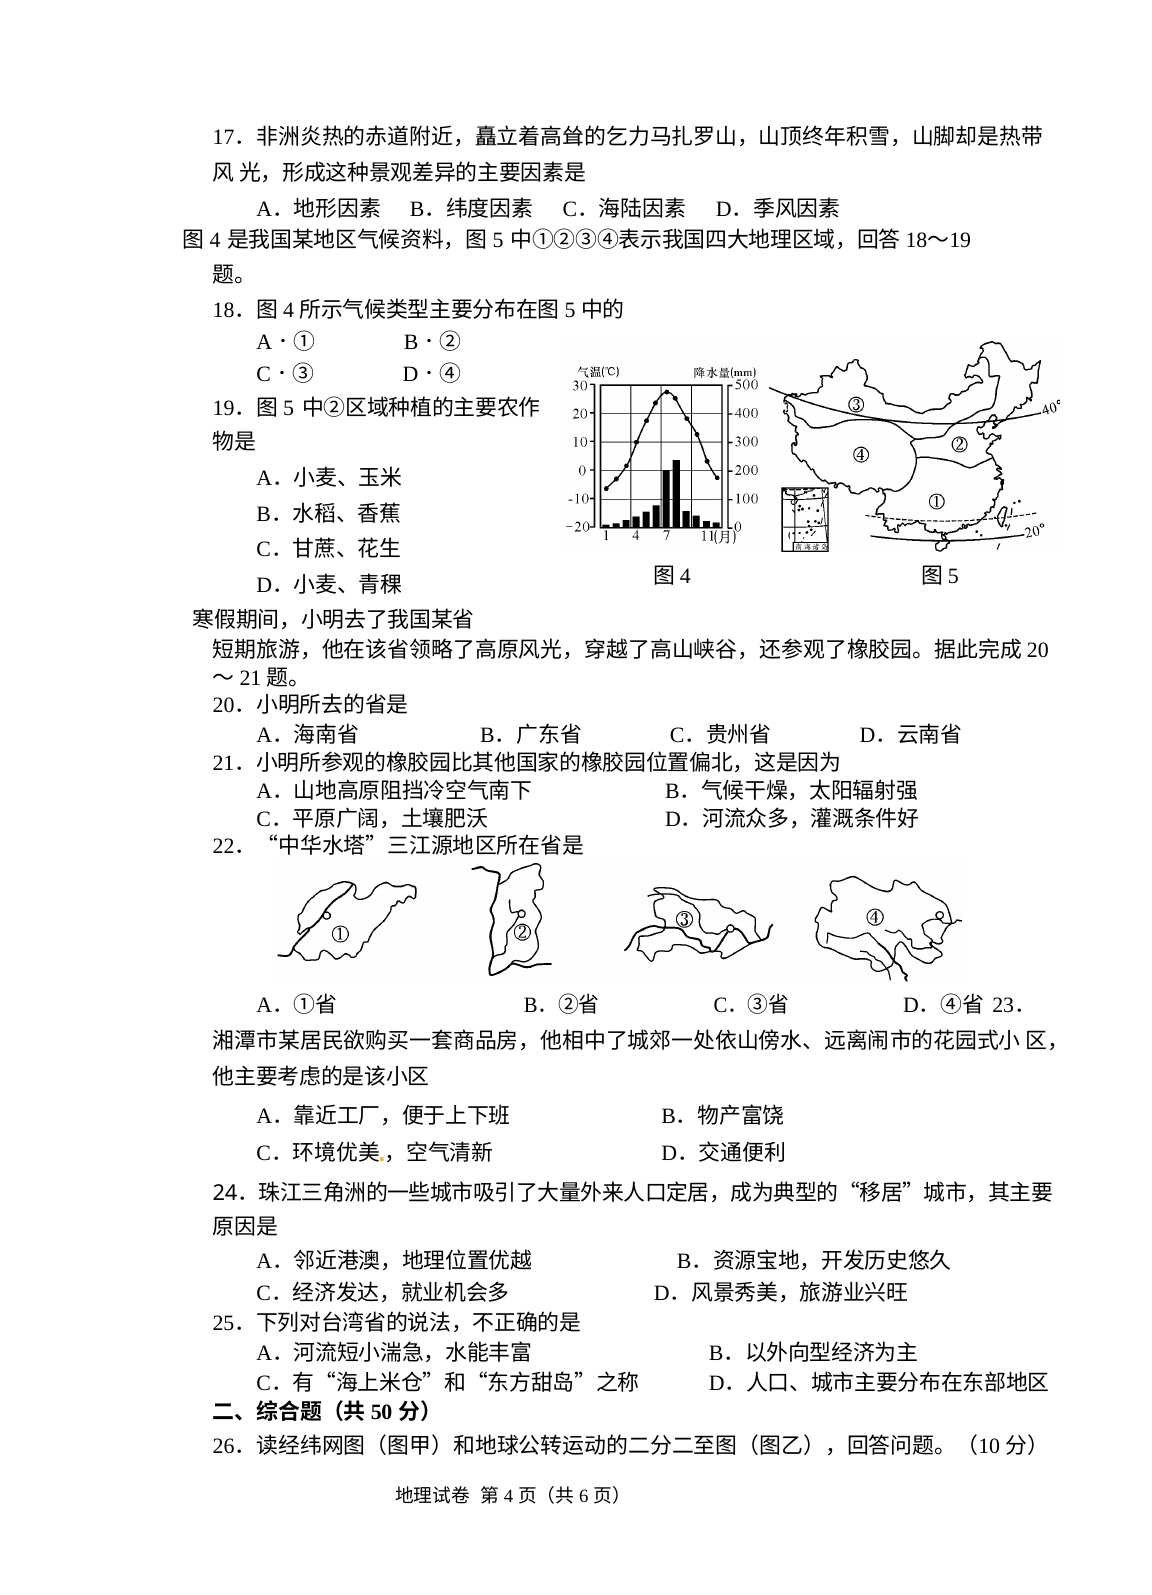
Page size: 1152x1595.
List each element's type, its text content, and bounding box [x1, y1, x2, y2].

text 19．图 5 中②区域种植的主要农作 物是 [212, 390, 547, 456]
text 26．读经纬网图（图甲）和地球公转运动的二分二至图（图乙），回答问题。（10 分） [212, 1428, 1072, 1459]
text A．海南省 B．广东省 C．贵州省 D．云南省 21．小明所参观的橡胶园比其他国家的橡胶园位置偏北，这是因为 [212, 720, 963, 776]
text A．①省 B．②省 C．③省 D．④省 23．湘潭市某居民欲购买一套商品房，他相中了城郊一处依山傍水、远离闹市的花园式小 区，他主要考虑的是该小区 [212, 987, 1057, 1091]
text A．河流短小湍急，水能丰富 B．以外向型经济为主 [256, 1338, 1053, 1366]
text A．小麦、玉米 [256, 460, 541, 492]
text 短期旅游，他在该省领略了高原风光，穿越了高山峡谷，还参观了橡胶园。据此完成 20～ 21 题。 [212, 635, 1058, 691]
text A．地形因素 B．纬度因素 C．海陆因素 D．季风因素 [256, 193, 1072, 222]
subtitle 二、综合题（共 50 分） [212, 1396, 1072, 1426]
text 寒假期间，小明去了我国某省 [172, 602, 541, 634]
text B．水稻、香蕉 [256, 496, 541, 527]
text A．邻近港澳，地理位置优越 B．资源宝地，开发历史悠久 C．经济发达，就业机会多 D．风景秀美，旅游业兴旺 [256, 1243, 954, 1307]
text 20．小明所去的省是 [212, 691, 1072, 717]
text 18．图 4 所示气候类型主要分布在图 5 中的 [212, 292, 628, 324]
text A．山地高原阻挡冷空气南下 B．气候干燥，太阳辐射强 C．平原广阔，土壤肥沃 D．河流众多，灌溉条件好 [256, 776, 921, 832]
text 图 4 是我国某地区气候资料，图 5 中①②③④表示我国四大地理区域，回答 18～19 [172, 222, 1072, 254]
text 图 4 图 5 [653, 558, 1072, 590]
text D．小麦、青稞 [256, 567, 541, 598]
text 17．非洲炎热的赤道附近，矗立着高耸的乞力马扎罗山，山顶终年积雪，山脚却是热带风 光，形成这种景观差异的主要因素是 [212, 119, 1057, 186]
text C．③ D．④ [256, 358, 628, 388]
text C．有“海上米仓”和“东方甜岛”之称 D．人口、城市主要分布在东部地区 [256, 1368, 1053, 1396]
text 题。 [212, 257, 628, 288]
picture [565, 341, 1061, 552]
text 24．珠江三角洲的一些城市吸引了大量外来人口定居，成为典型的“移居”城市，其主要 原因是 [212, 1175, 1058, 1241]
text C．环境优美 ，空气清新 D．交通便利 [212, 1135, 1058, 1167]
picture [277, 863, 963, 982]
text A．① B．② [256, 326, 628, 356]
text 22．“中华水塔”三江源地区所在省是 [212, 832, 1072, 859]
text C．甘蔗、花生 [256, 531, 541, 563]
text 25．下列对台湾省的说法，不正确的是 [212, 1307, 1072, 1336]
text A．靠近工厂，便于上下班 B．物产富饶 [256, 1098, 1072, 1130]
